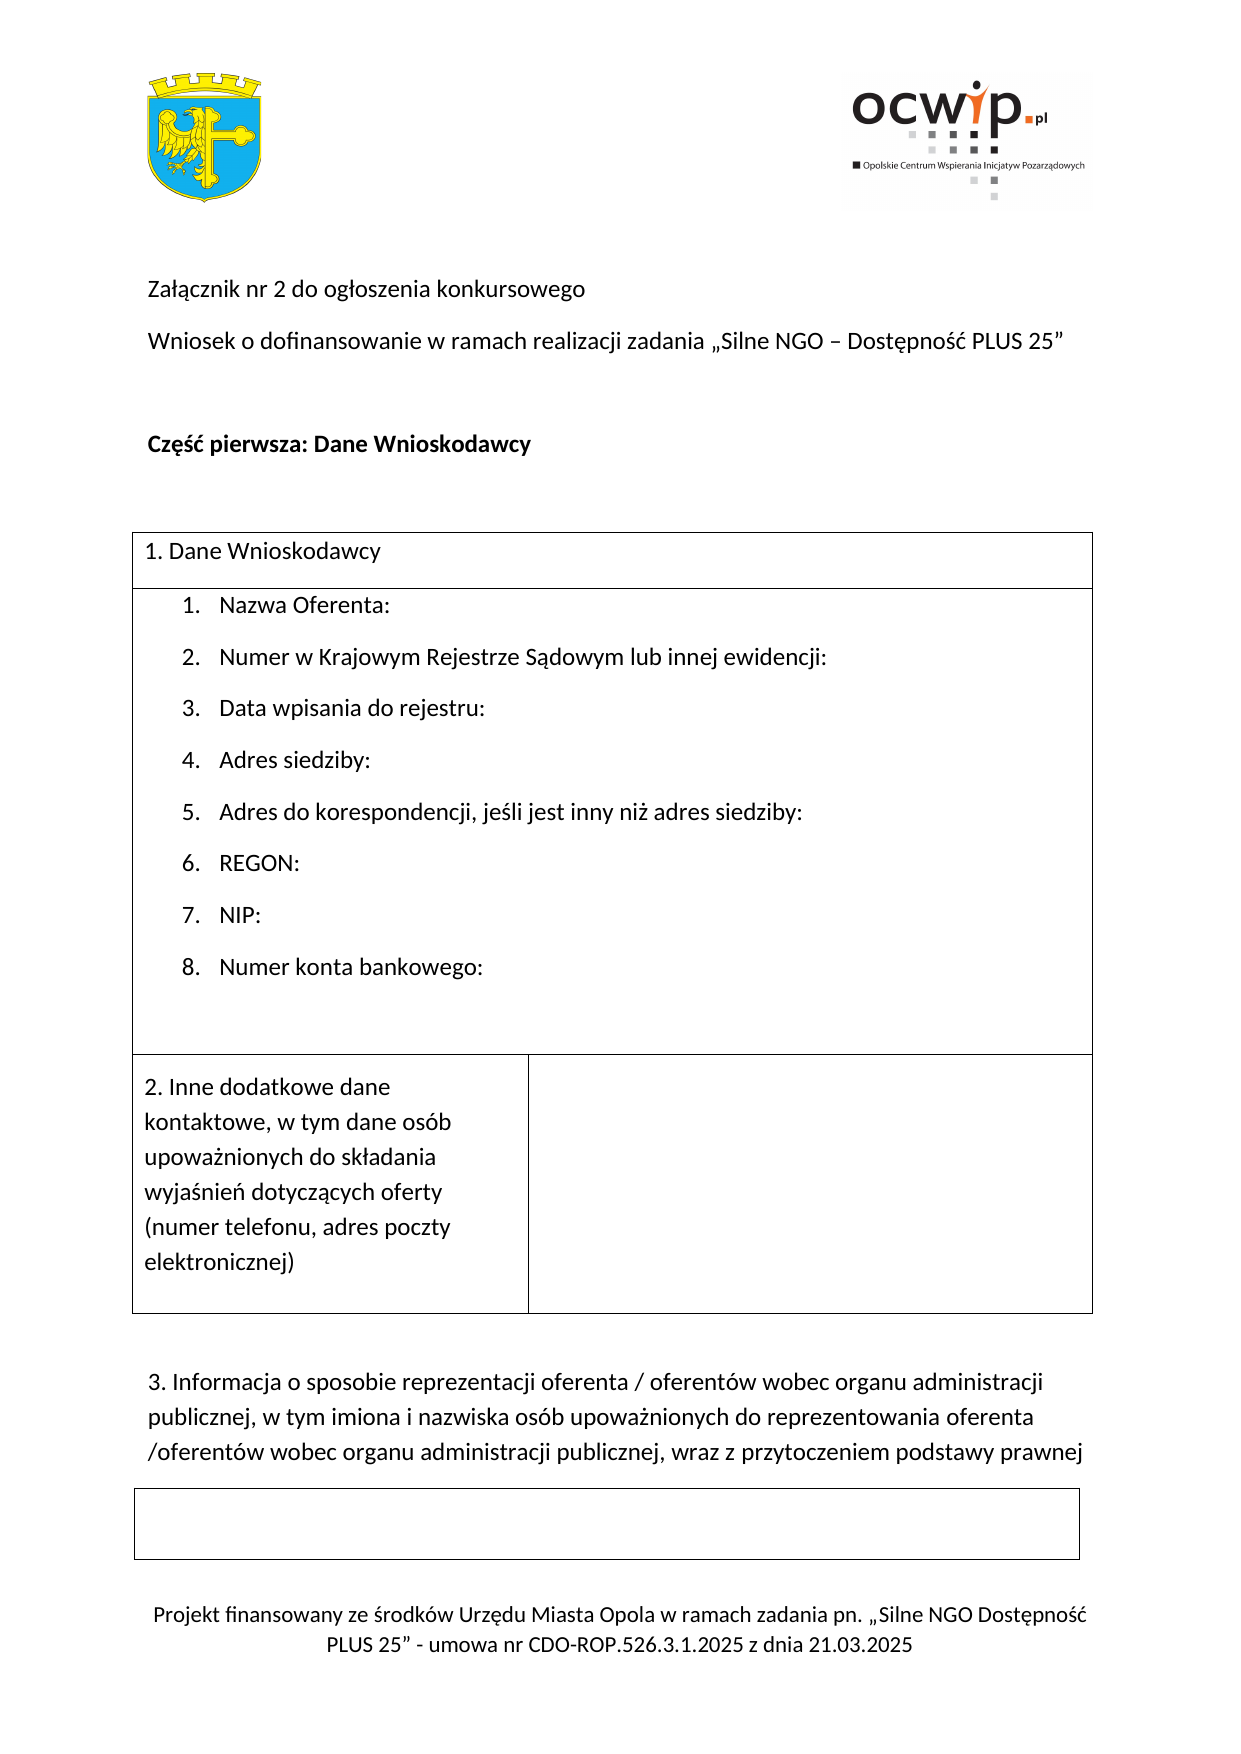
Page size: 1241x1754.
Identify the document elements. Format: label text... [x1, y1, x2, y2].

table_header [135, 1489, 1079, 1558]
table_cell [529, 1055, 1092, 1313]
text Wniosek o dofinansowanie w ramach realizacji zadania „Silne NGO – Dostępność PLUS 25” [148, 325, 1093, 356]
table_header 1. Dane Wnioskodawcy [133, 533, 1092, 588]
text 3. Informacja o sposobie reprezentacji oferenta / oferentów wobec organu administracji publicznej, w tym imiona i nazwiska osób upoważnionych do reprezentowania oferenta /oferentów wobec organu administracji publicznej, wraz z przytoczeniem podstawy prawnej [148, 1366, 1093, 1466]
picture [147, 73, 262, 203]
text Część pierwsza: Dane Wnioskodawcy [148, 428, 1093, 459]
table_cell 2. Inne dodatkowe dane kontaktowe, w tym dane osób upoważnionych do składania wyjaśnień dotyczących oferty (numer telefonu, adres poczty elektronicznej) [133, 1055, 528, 1313]
text Załącznik nr 2 do ogłoszenia konkursowego [148, 273, 1093, 304]
table_cell Nazwa Oferenta: Numer w Krajowym Rejestrze Sądowym lub innej ewidencji: Data wpisania do rejestru: Adres siedziby: Adres do korespondencji, jeśli jest inny niż adres siedziby: REGON: NIP: Numer konta bankowego: [133, 589, 1092, 1054]
picture [841, 72, 1093, 211]
